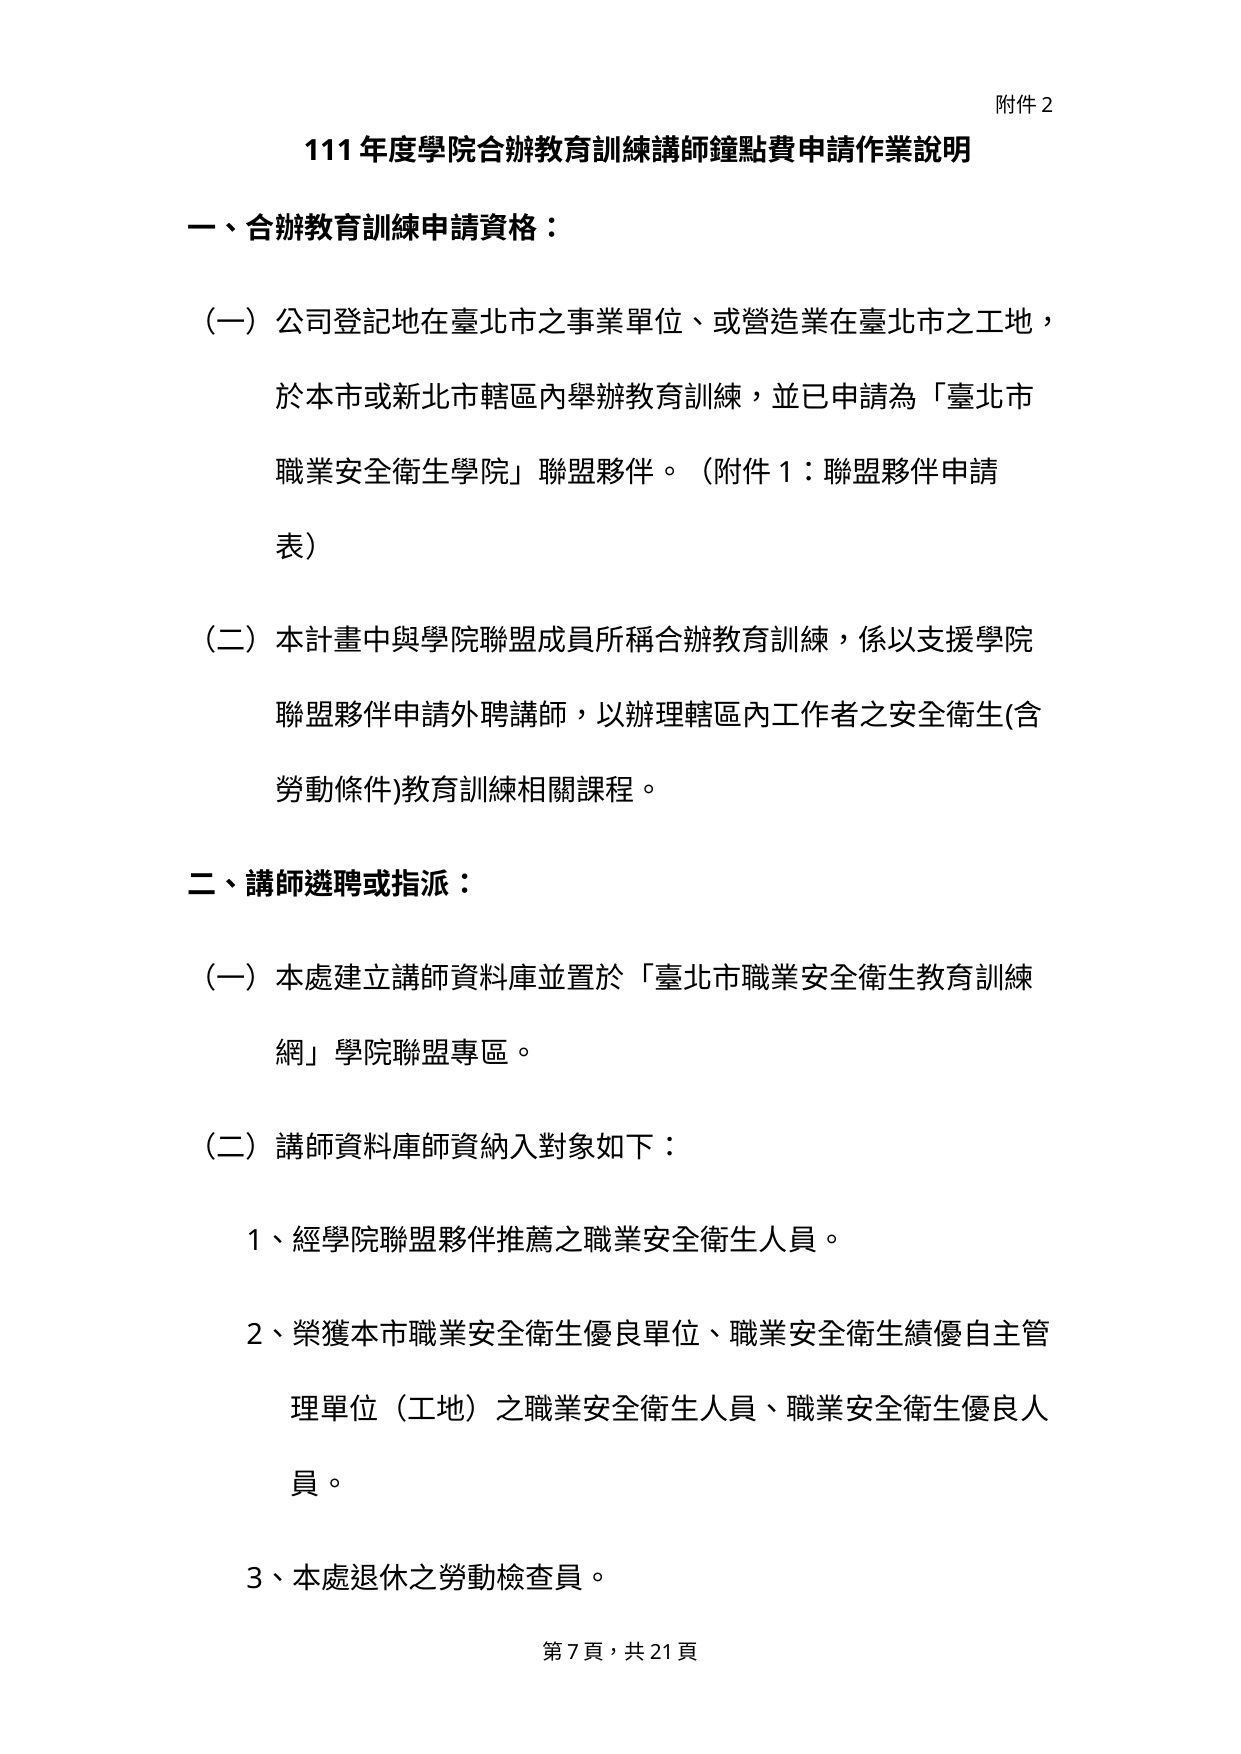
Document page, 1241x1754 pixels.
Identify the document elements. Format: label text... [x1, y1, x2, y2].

text 二、講師遴聘或指派： [187, 844, 1053, 919]
text （二）本計畫中與學院聯盟成員所稱合辦教育訓練，係以支援學院聯盟夥伴申請外聘講師，以辦理轄區內工作者之安全衛生(含勞動條件)教育訓練相關課程。 [187, 601, 1053, 826]
text 2、榮獲本市職業安全衛生優良單位、職業安全衛生績優自主管理單位（工地）之職業安全衛生人員、職業安全衛生優良人員。 [246, 1294, 1053, 1519]
text （一）公司登記地在臺北市之事業單位、或營造業在臺北市之工地，於本市或新北市轄區內舉辦教育訓練，並已申請為「臺北市職業安全衛生學院」聯盟夥伴。（附件1：聯盟夥伴申請表） [187, 282, 1053, 582]
text （一）本處建立講師資料庫並置於「臺北市職業安全衛生教育訓練網」學院聯盟專區。 [187, 938, 1053, 1088]
text 一、合辦教育訓練申請資格： [187, 188, 1053, 263]
text 1、經學院聯盟夥伴推薦之職業安全衛生人員。 [246, 1201, 1053, 1276]
text 111年度學院合辦教育訓練講師鐘點費申請作業說明 [187, 127, 1088, 169]
text （二） 講師資料庫師資納入對象如下： [187, 1107, 1053, 1182]
text 3、本處退休之勞動檢查員。 [246, 1538, 1053, 1613]
